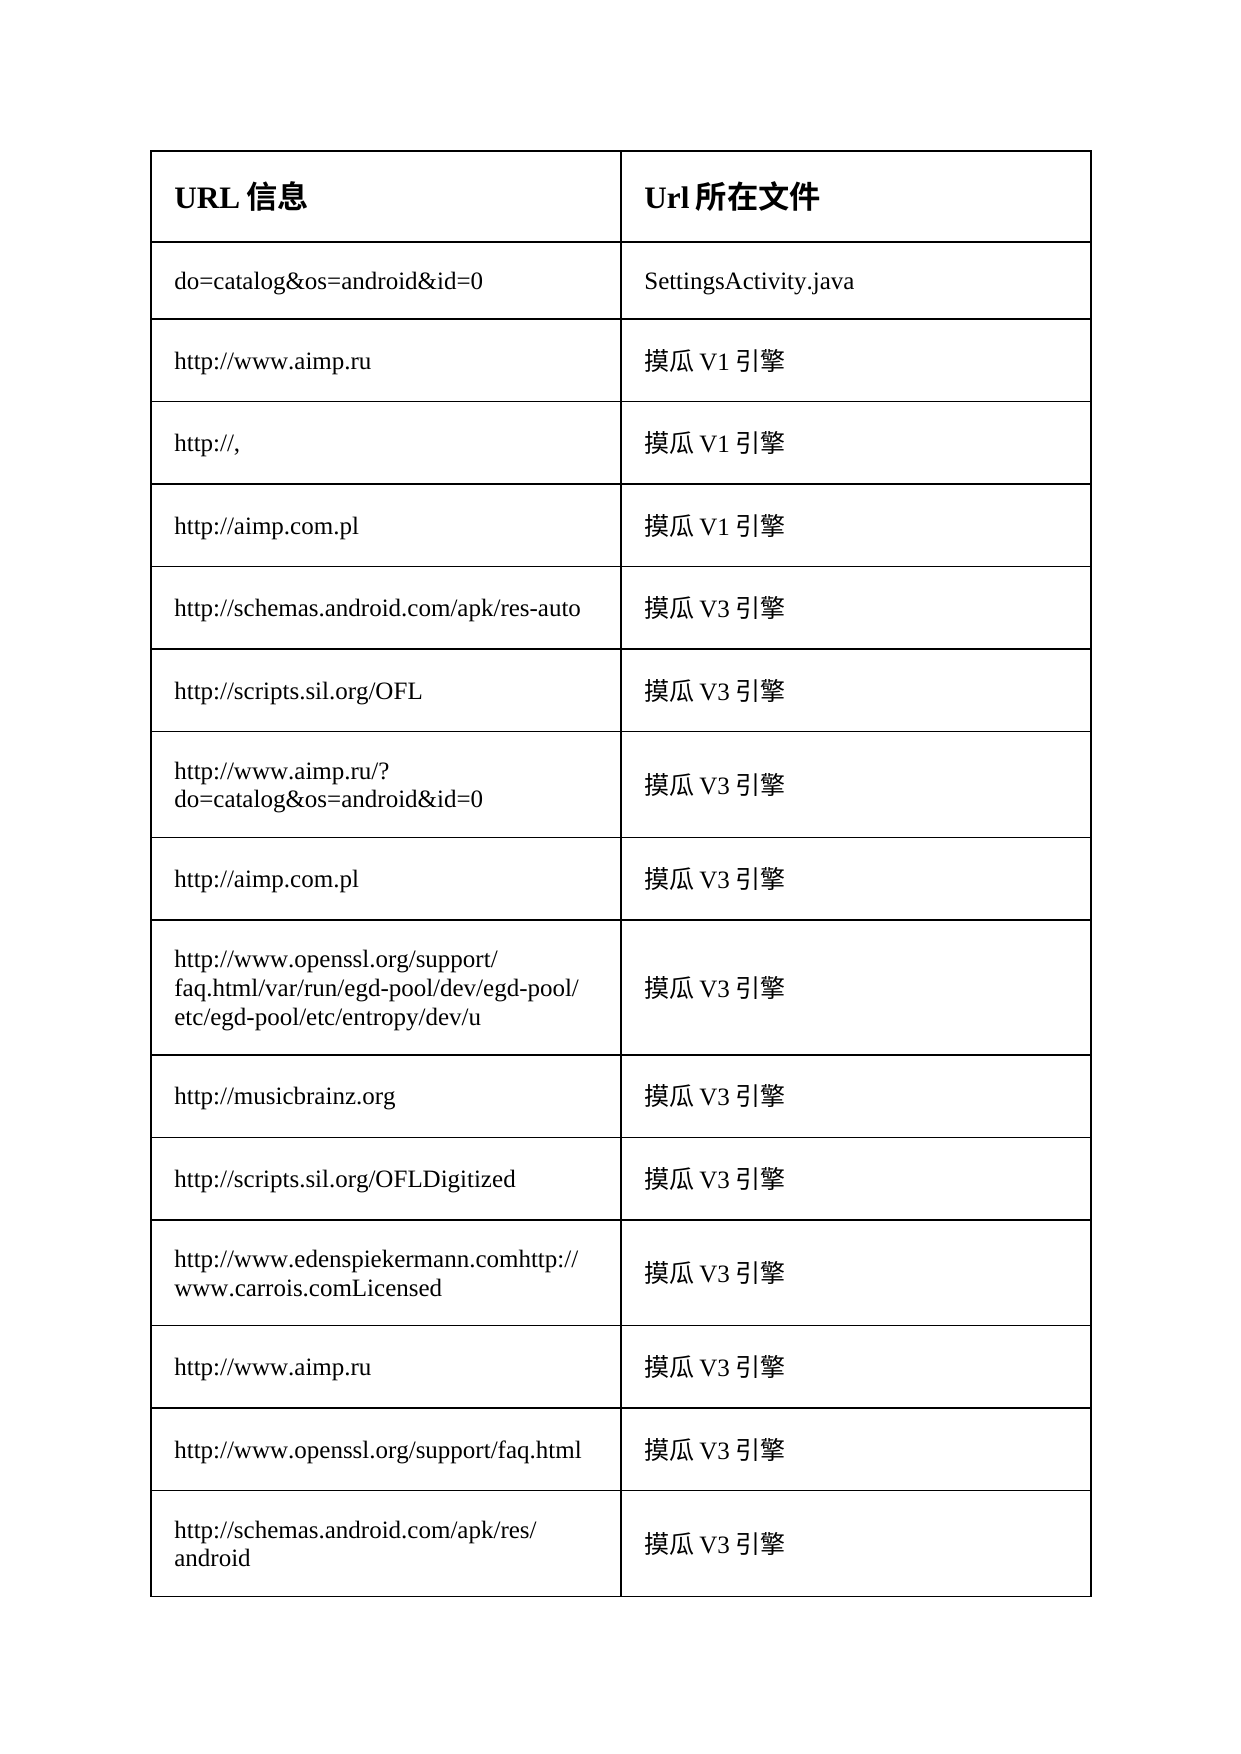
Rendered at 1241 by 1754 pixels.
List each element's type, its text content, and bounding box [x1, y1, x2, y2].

table_cell 摸瓜V3引擎 [622, 650, 1090, 731]
table_header Url所在文件 [622, 152, 1090, 241]
table_cell 摸瓜V1引擎 [622, 320, 1090, 401]
table_cell http://scripts.sil.org/OFLDigitized [152, 1138, 620, 1219]
table_cell 摸瓜V3引擎 [622, 838, 1090, 919]
table_cell http://schemas.android.com/apk/res-auto [152, 567, 620, 648]
table_cell 摸瓜V1引擎 [622, 485, 1090, 566]
table_cell 摸瓜V3引擎 [622, 1326, 1090, 1407]
table_cell http://www.openssl.org/support/faq.html [152, 1409, 620, 1490]
table_cell http://schemas.android.com/apk/res/android [152, 1491, 620, 1596]
table_cell http://aimp.com.pl [152, 485, 620, 566]
table_cell http://musicbrainz.org [152, 1056, 620, 1136]
table_cell http://, [152, 402, 620, 483]
table_cell 摸瓜V3引擎 [622, 1491, 1090, 1596]
table_cell http://www.aimp.ru/?do=catalog&os=android&id=0 [152, 732, 620, 837]
table_cell 摸瓜V1引擎 [622, 402, 1090, 483]
table_cell http://aimp.com.pl [152, 838, 620, 919]
table_cell 摸瓜V3引擎 [622, 567, 1090, 648]
table_cell 摸瓜V3引擎 [622, 732, 1090, 837]
table_header URL信息 [152, 152, 620, 241]
table_cell 摸瓜V3引擎 [622, 1409, 1090, 1490]
table_cell 摸瓜V3引擎 [622, 1056, 1090, 1136]
table_cell http://www.aimp.ru [152, 1326, 620, 1407]
table_cell 摸瓜V3引擎 [622, 921, 1090, 1054]
table_cell http://www.openssl.org/support/faq.html/var/run/egd-pool/dev/egd-pool/etc/egd-pool/etc/entropy/dev/u [152, 921, 620, 1054]
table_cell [152, 243, 620, 318]
table_cell http://www.aimp.ru [152, 320, 620, 401]
table_cell 摸瓜V3引擎 [622, 1138, 1090, 1219]
table_cell 摸瓜V3引擎 [622, 1221, 1090, 1325]
table_cell http://scripts.sil.org/OFL [152, 650, 620, 731]
table_cell http://www.edenspiekermann.comhttp://www.carrois.comLicensed [152, 1221, 620, 1325]
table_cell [622, 243, 1090, 318]
